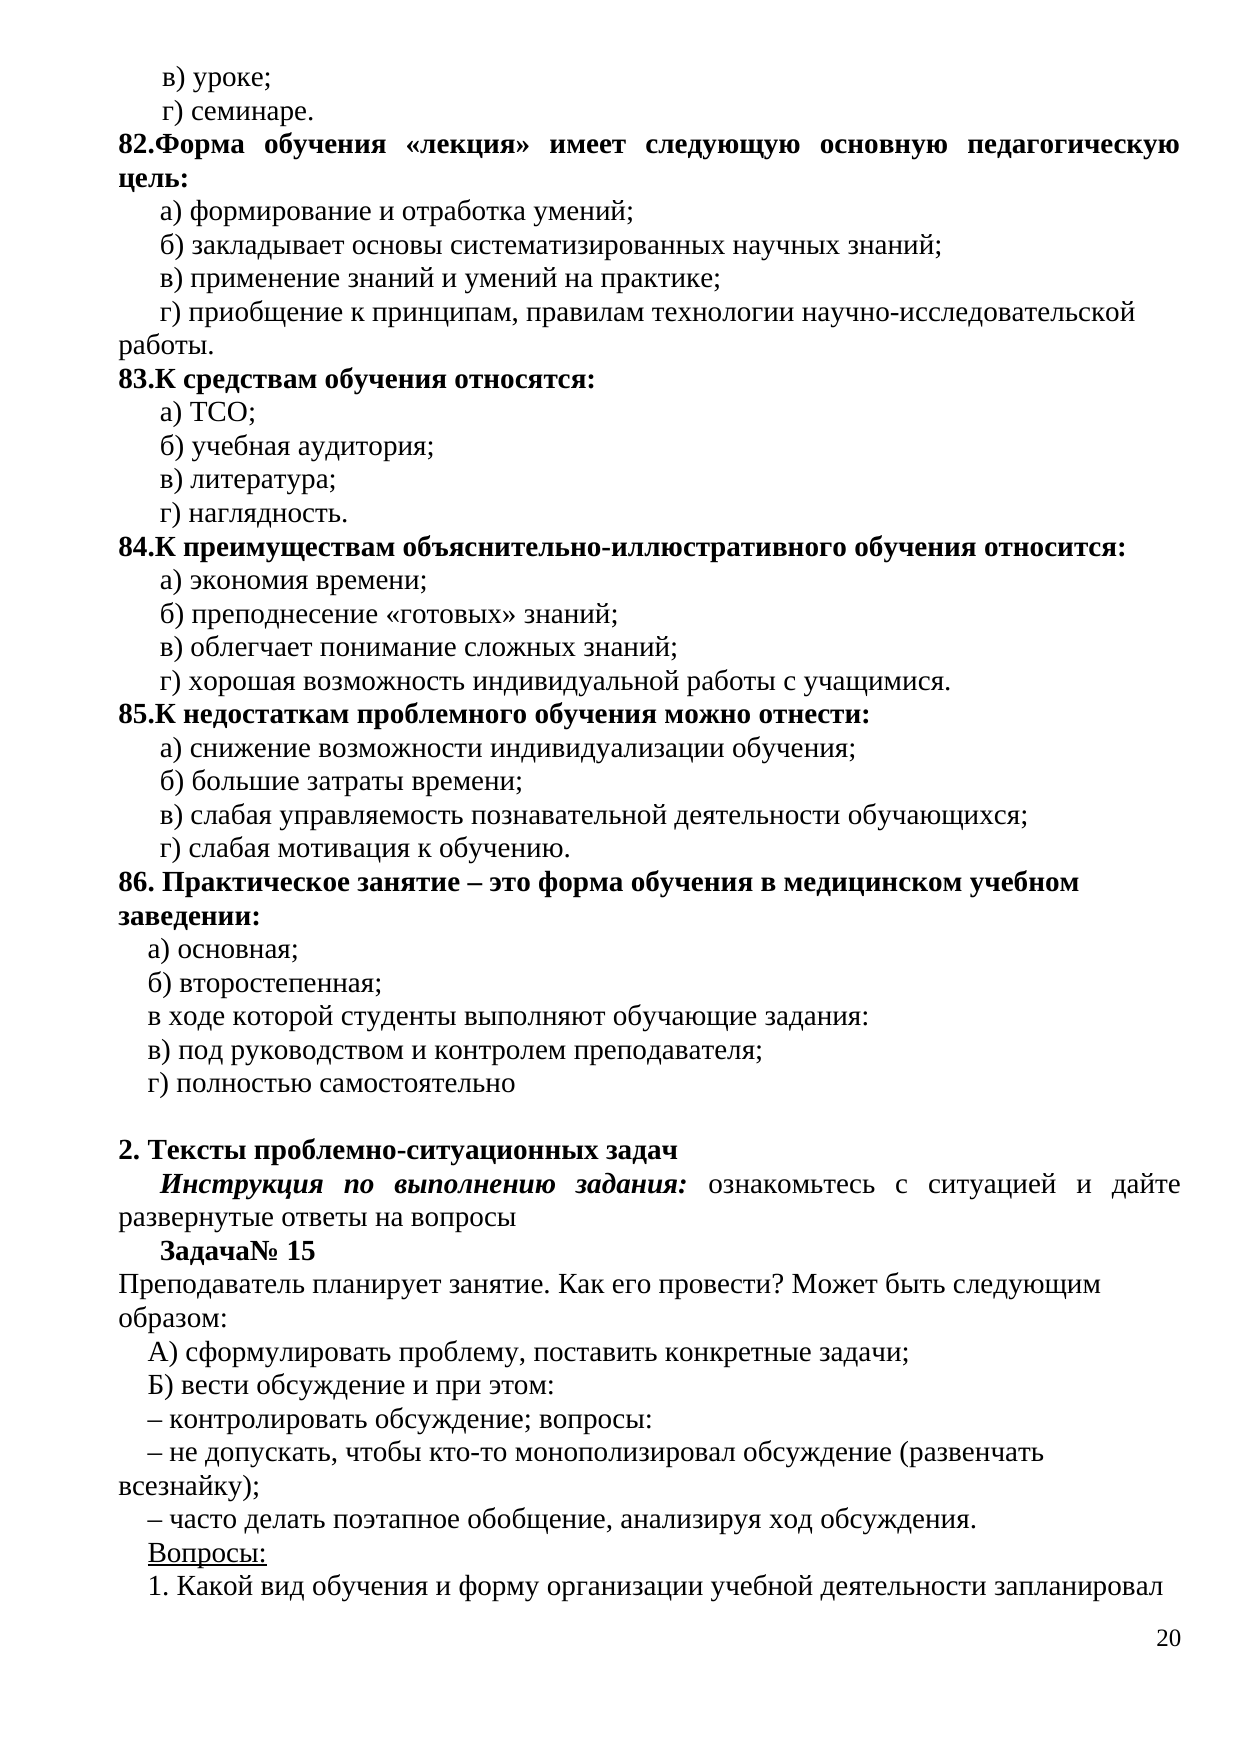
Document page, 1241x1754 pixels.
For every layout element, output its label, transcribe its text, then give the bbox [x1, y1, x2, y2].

text 2. Тексты проблемно-ситуационных задач [118, 1132, 1181, 1166]
text 84.К преимуществам объяснительно-иллюстративного обучения относится: [118, 529, 1181, 562]
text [118, 1267, 1181, 1602]
text г) наглядность. [118, 495, 1181, 529]
text 83.К средствам обучения относятся: [118, 361, 1181, 394]
text г) слабая мотивация к обучению. [118, 831, 1181, 864]
text в) облегчает понимание сложных знаний; [118, 629, 1181, 663]
text б) учебная аудитория; [118, 428, 1181, 462]
text г) хорошая возможность индивидуальной работы с учащимися. [118, 663, 1181, 696]
text а) ТСО; [118, 394, 1181, 428]
text б) большие затраты времени; [118, 763, 1181, 797]
text б) закладывает основы систематизированных научных знаний; [118, 227, 1181, 260]
text 82.Форма обучения «лекция» имеет следующую основную педагогическую цель: [118, 126, 1181, 193]
text 86. Практическое занятие – это форма обучения в медицинском учебном заведении: а) основная; б) второстепенная; в ходе которой студенты выполняют обучающие задания: в) под руководством и контролем преподавателя; г) полностью самостоятельно [118, 864, 1181, 1099]
text Задача№ 15 [118, 1233, 1181, 1267]
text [118, 59, 1181, 126]
text г) приобщение к принципам, правилам технологии научно-исследовательской работы. [118, 294, 1181, 361]
text в) применение знаний и умений на практике; [118, 260, 1181, 294]
text в) слабая управляемость познавательной деятельности обучающихся; [118, 797, 1181, 831]
text 85.К недостаткам проблемного обучения можно отнести: [118, 696, 1181, 730]
text а) формирование и отработка умений; [118, 193, 1181, 227]
text Инструкция по выполнению задания: ознакомьтесь с ситуацией и дайте развернутые ответы на вопросы [118, 1166, 1181, 1233]
text б) преподнесение «готовых» знаний; [118, 596, 1181, 629]
text а) снижение возможности индивидуализации обучения; [118, 730, 1181, 763]
text а) экономия времени; [118, 562, 1181, 596]
text в) литература; [118, 462, 1181, 495]
